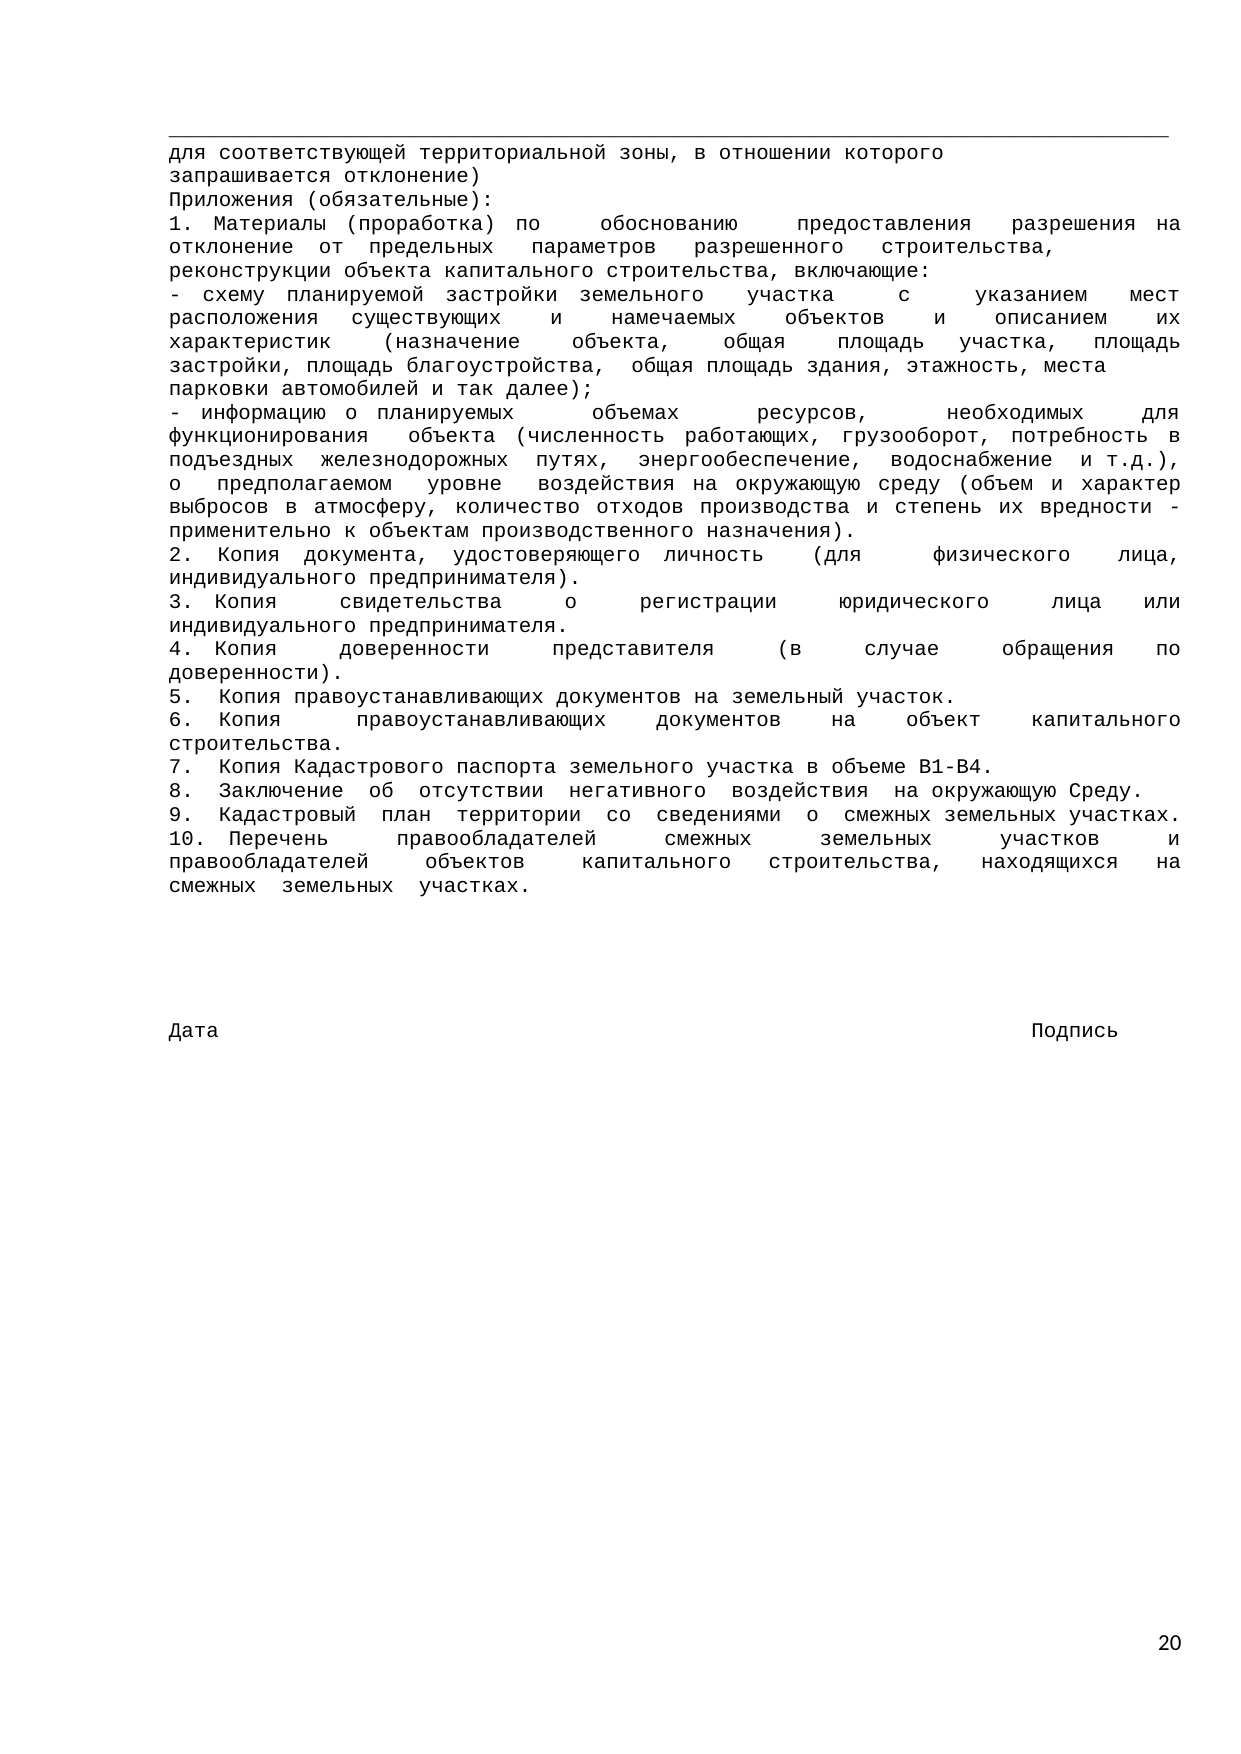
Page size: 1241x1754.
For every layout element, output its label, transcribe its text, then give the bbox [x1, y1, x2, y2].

text 8. Заключение об отсутствии негативного воздействия на окружающую Среду. [169, 780, 1181, 804]
text 2. Копия документа, удостоверяющего личность (для физического лица, индивидуального предпринимателя). [169, 544, 1181, 591]
text 9. Кадастровый план территории со сведениями о смежных земельных участках. [169, 804, 1181, 827]
text 4. Копия доверенности представителя (в случае обращения по доверенности). [169, 638, 1181, 686]
text - информацию о планируемых объемах ресурсов, необходимых для функционирования объекта (численность работающих, грузооборот, потребность в подъездных железнодорожных путях, энергообеспечение, водоснабжение и т.д.), о предполагаемом уровне воздействия на окружающую среду (объем и характер выбросов в атмосферу, количество отходов производства и степень их вредности - применительно к объектам производственного назначения). [169, 402, 1181, 544]
text ________________________________________________________________________________ [169, 118, 1181, 142]
text запрашивается отклонение) [169, 165, 1181, 189]
text 1. Материалы (проработка) по обоснованию предоставления разрешения на отклонение от предельных параметров разрешенного строительства, [169, 213, 1181, 260]
text 6. Копия правоустанавливающих документов на объект капитального строительства. [169, 709, 1181, 757]
text - схему планируемой застройки земельного участка с указанием мест расположения существующих и намечаемых объектов и описанием их характеристик (назначение объекта, общая площадь участка, площадь застройки, площадь благоустройства, общая площадь здания, этажность, места [169, 284, 1181, 378]
text Приложения (обязательные): [169, 189, 1181, 213]
text парковки автомобилей и так далее); [169, 378, 1181, 402]
text 3. Копия свидетельства о регистрации юридического лица или индивидуального предпринимателя. [169, 591, 1181, 638]
text 7. Копия Кадастрового паспорта земельного участка в объеме В1-В4. [169, 757, 1181, 780]
text 10. Перечень правообладателей смежных земельных участков и правообладателей объектов капитального строительства, находящихся на смежных земельных участках. [169, 827, 1181, 898]
text для соответствующей территориальной зоны, в отношении которого [169, 142, 1181, 165]
text Дата Подпись [169, 1020, 1181, 1044]
text 5. Копия правоустанавливающих документов на земельный участок. [169, 686, 1181, 709]
text реконструкции объекта капитального строительства, включающие: [169, 260, 1181, 284]
